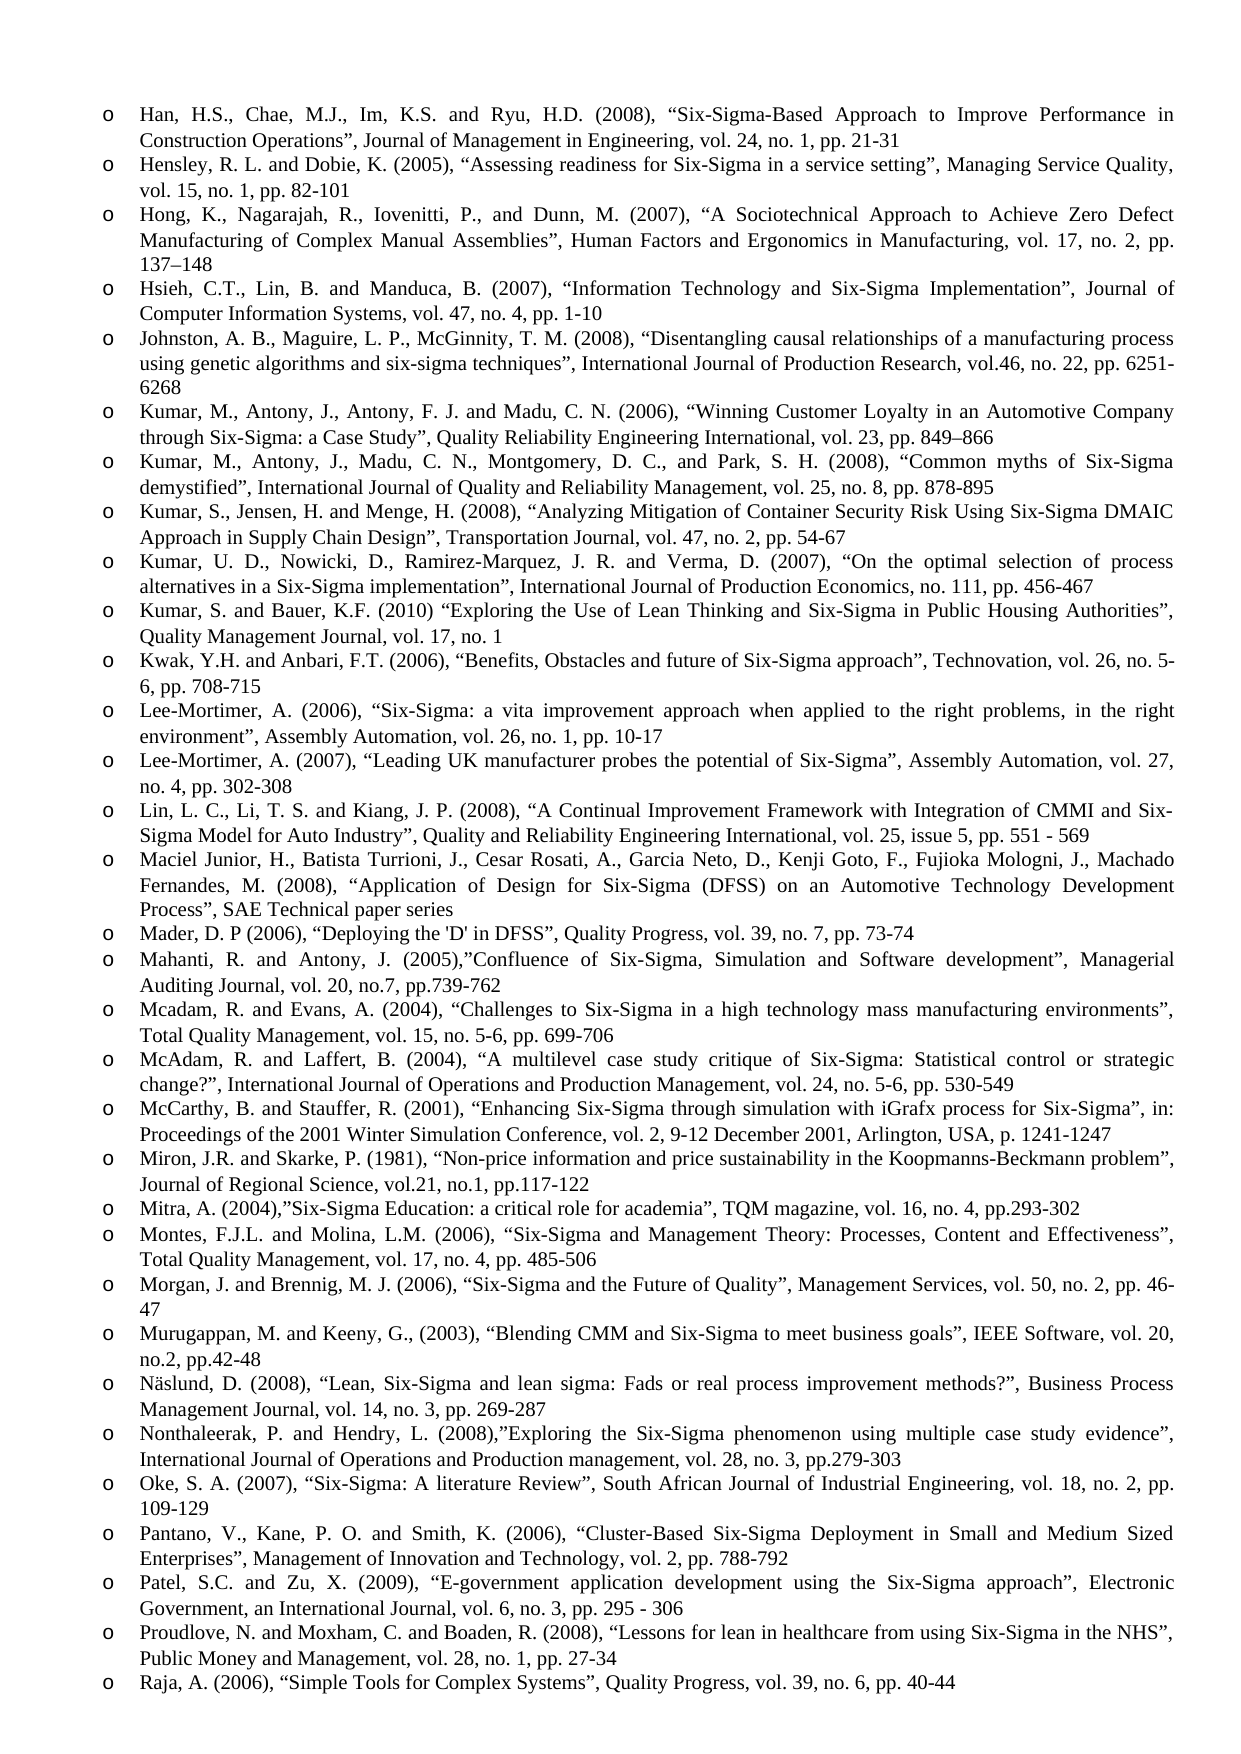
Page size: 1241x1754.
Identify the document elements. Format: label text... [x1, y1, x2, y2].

list Hsieh, C.T., Lin, B. and Manduca, B. (2007), “Information Technology and Six-Sigma Implementation”, Journal of Computer Information Systems, vol. 47, no. 4, pp. 1-10 [102, 276, 1176, 325]
list Pantano, V., Kane, P. O. and Smith, K. (2006), “Cluster-Based Six-Sigma Deployment in Small and Medium Sized Enterprises”, Management of Innovation and Technology, vol. 2, pp. 788-792 [102, 1520, 1176, 1570]
list Johnston, A. B., Maguire, L. P., McGinnity, T. M. (2008), “Disentangling causal relationships of a manufacturing process using genetic algorithms and six-sigma techniques”, International Journal of Production Research, vol.46, no. 22, pp. 6251-6268 [102, 325, 1176, 399]
list Hensley, R. L. and Dobie, K. (2005), “Assessing readiness for Six-Sigma in a service setting”, Managing Service Quality, vol. 15, no. 1, pp. 82-101 [102, 152, 1176, 202]
list Mader, D. P (2006), “Deploying the 'D' in DFSS”, Quality Progress, vol. 39, no. 7, pp. 73-74 [102, 921, 1176, 947]
list Kumar, S., Jensen, H. and Menge, H. (2008), “Analyzing Mitigation of Container Security Risk Using Six-Sigma DMAIC Approach in Supply Chain Design”, Transportation Journal, vol. 47, no. 2, pp. 54-67 [102, 499, 1176, 549]
list Lee-Mortimer, A. (2007), “Leading UK manufacturer probes the potential of Six-Sigma”, Assembly Automation, vol. 27, no. 4, pp. 302-308 [102, 748, 1176, 798]
list Mcadam, R. and Evans, A. (2004), “Challenges to Six-Sigma in a high technology mass manufacturing environments”, Total Quality Management, vol. 15, no. 5-6, pp. 699-706 [102, 997, 1176, 1047]
list Kwak, Y.H. and Anbari, F.T. (2006), “Benefits, Obstacles and future of Six-Sigma approach”, Technovation, vol. 26, no. 5-6, pp. 708-715 [102, 648, 1176, 698]
list Morgan, J. and Brennig, M. J. (2006), “Six-Sigma and the Future of Quality”, Management Services, vol. 50, no. 2, pp. 46-47 [102, 1271, 1176, 1321]
list Lin, L. C., Li, T. S. and Kiang, J. P. (2008), “A Continual Improvement Framework with Integration of CMMI and Six-Sigma Model for Auto Industry”, Quality and Reliability Engineering International, vol. 25, issue 5, pp. 551 - 569 [102, 798, 1176, 847]
list Maciel Junior, H., Batista Turrioni, J., Cesar Rosati, A., Garcia Neto, D., Kenji Goto, F., Fujioka Mologni, J., Machado Fernandes, M. (2008), “Application of Design for Six-Sigma (DFSS) on an Automotive Technology Development Process”, SAE Technical paper series [102, 847, 1176, 921]
list Montes, F.J.L. and Molina, L.M. (2006), “Six-Sigma and Management Theory: Processes, Content and Effectiveness”, Total Quality Management, vol. 17, no. 4, pp. 485-506 [102, 1222, 1176, 1271]
list Kumar, M., Antony, J., Madu, C. N., Montgomery, D. C., and Park, S. H. (2008), “Common myths of Six-Sigma demystified”, International Journal of Quality and Reliability Management, vol. 25, no. 8, pp. 878-895 [102, 449, 1176, 499]
list McAdam, R. and Laffert, B. (2004), “A multilevel case study critique of Six-Sigma: Statistical control or strategic change?”, International Journal of Operations and Production Management, vol. 24, no. 5-6, pp. 530-549 [102, 1047, 1176, 1096]
list McCarthy, B. and Stauffer, R. (2001), “Enhancing Six-Sigma through simulation with iGrafx process for Six-Sigma”, in: Proceedings of the 2001 Winter Simulation Conference, vol. 2, 9-12 December 2001, Arlington, USA, p. 1241-1247 [102, 1096, 1176, 1146]
list Nonthaleerak, P. and Hendry, L. (2008),”Exploring the Six-Sigma phenomenon using multiple case study evidence”, International Journal of Operations and Production management, vol. 28, no. 3, pp.279-303 [102, 1421, 1176, 1471]
list Proudlove, N. and Moxham, C. and Boaden, R. (2008), “Lessons for lean in healthcare from using Six-Sigma in the NHS”, Public Money and Management, vol. 28, no. 1, pp. 27-34 [102, 1620, 1176, 1670]
list Patel, S.C. and Zu, X. (2009), “E-government application development using the Six-Sigma approach”, Electronic Government, an International Journal, vol. 6, no. 3, pp. 295 - 306 [102, 1570, 1176, 1620]
list Miron, J.R. and Skarke, P. (1981), “Non-price information and price sustainability in the Koopmanns-Beckmann problem”, Journal of Regional Science, vol.21, no.1, pp.117-122 [102, 1146, 1176, 1196]
list Han, H.S., Chae, M.J., Im, K.S. and Ryu, H.D. (2008), “Six-Sigma-Based Approach to Improve Performance in Construction Operations”, Journal of Management in Engineering, vol. 24, no. 1, pp. 21-31 [102, 102, 1176, 152]
list Mitra, A. (2004),”Six-Sigma Education: a critical role for academia”, TQM magazine, vol. 16, no. 4, pp.293-302 [102, 1196, 1176, 1222]
list Kumar, S. and Bauer, K.F. (2010) “Exploring the Use of Lean Thinking and Six-Sigma in Public Housing Authorities”, Quality Management Journal, vol. 17, no. 1 [102, 598, 1176, 648]
list Oke, S. A. (2007), “Six-Sigma: A literature Review”, South African Journal of Industrial Engineering, vol. 18, no. 2, pp. 109-129 [102, 1471, 1176, 1520]
list Kumar, M., Antony, J., Antony, F. J. and Madu, C. N. (2006), “Winning Customer Loyalty in an Automotive Company through Six-Sigma: a Case Study”, Quality Reliability Engineering International, vol. 23, pp. 849–866 [102, 399, 1176, 449]
list Näslund, D. (2008), “Lean, Six-Sigma and lean sigma: Fads or real process improvement methods?”, Business Process Management Journal, vol. 14, no. 3, pp. 269-287 [102, 1371, 1176, 1421]
list Lee-Mortimer, A. (2006), “Six-Sigma: a vita improvement approach when applied to the right problems, in the right environment”, Assembly Automation, vol. 26, no. 1, pp. 10-17 [102, 698, 1176, 748]
list Raja, A. (2006), “Simple Tools for Complex Systems”, Quality Progress, vol. 39, no. 6, pp. 40-44 [102, 1670, 1176, 1696]
list Murugappan, M. and Keeny, G., (2003), “Blending CMM and Six-Sigma to meet business goals”, IEEE Software, vol. 20, no.2, pp.42-48 [102, 1321, 1176, 1371]
list Hong, K., Nagarajah, R., Iovenitti, P., and Dunn, M. (2007), “A Sociotechnical Approach to Achieve Zero Defect Manufacturing of Complex Manual Assemblies”, Human Factors and Ergonomics in Manufacturing, vol. 17, no. 2, pp. 137–148 [102, 202, 1176, 276]
list Kumar, U. D., Nowicki, D., Ramirez-Marquez, J. R. and Verma, D. (2007), “On the optimal selection of process alternatives in a Six-Sigma implementation”, International Journal of Production Economics, no. 111, pp. 456-467 [102, 549, 1176, 598]
list Mahanti, R. and Antony, J. (2005),”Confluence of Six-Sigma, Simulation and Software development”, Managerial Auditing Journal, vol. 20, no.7, pp.739-762 [102, 947, 1176, 997]
